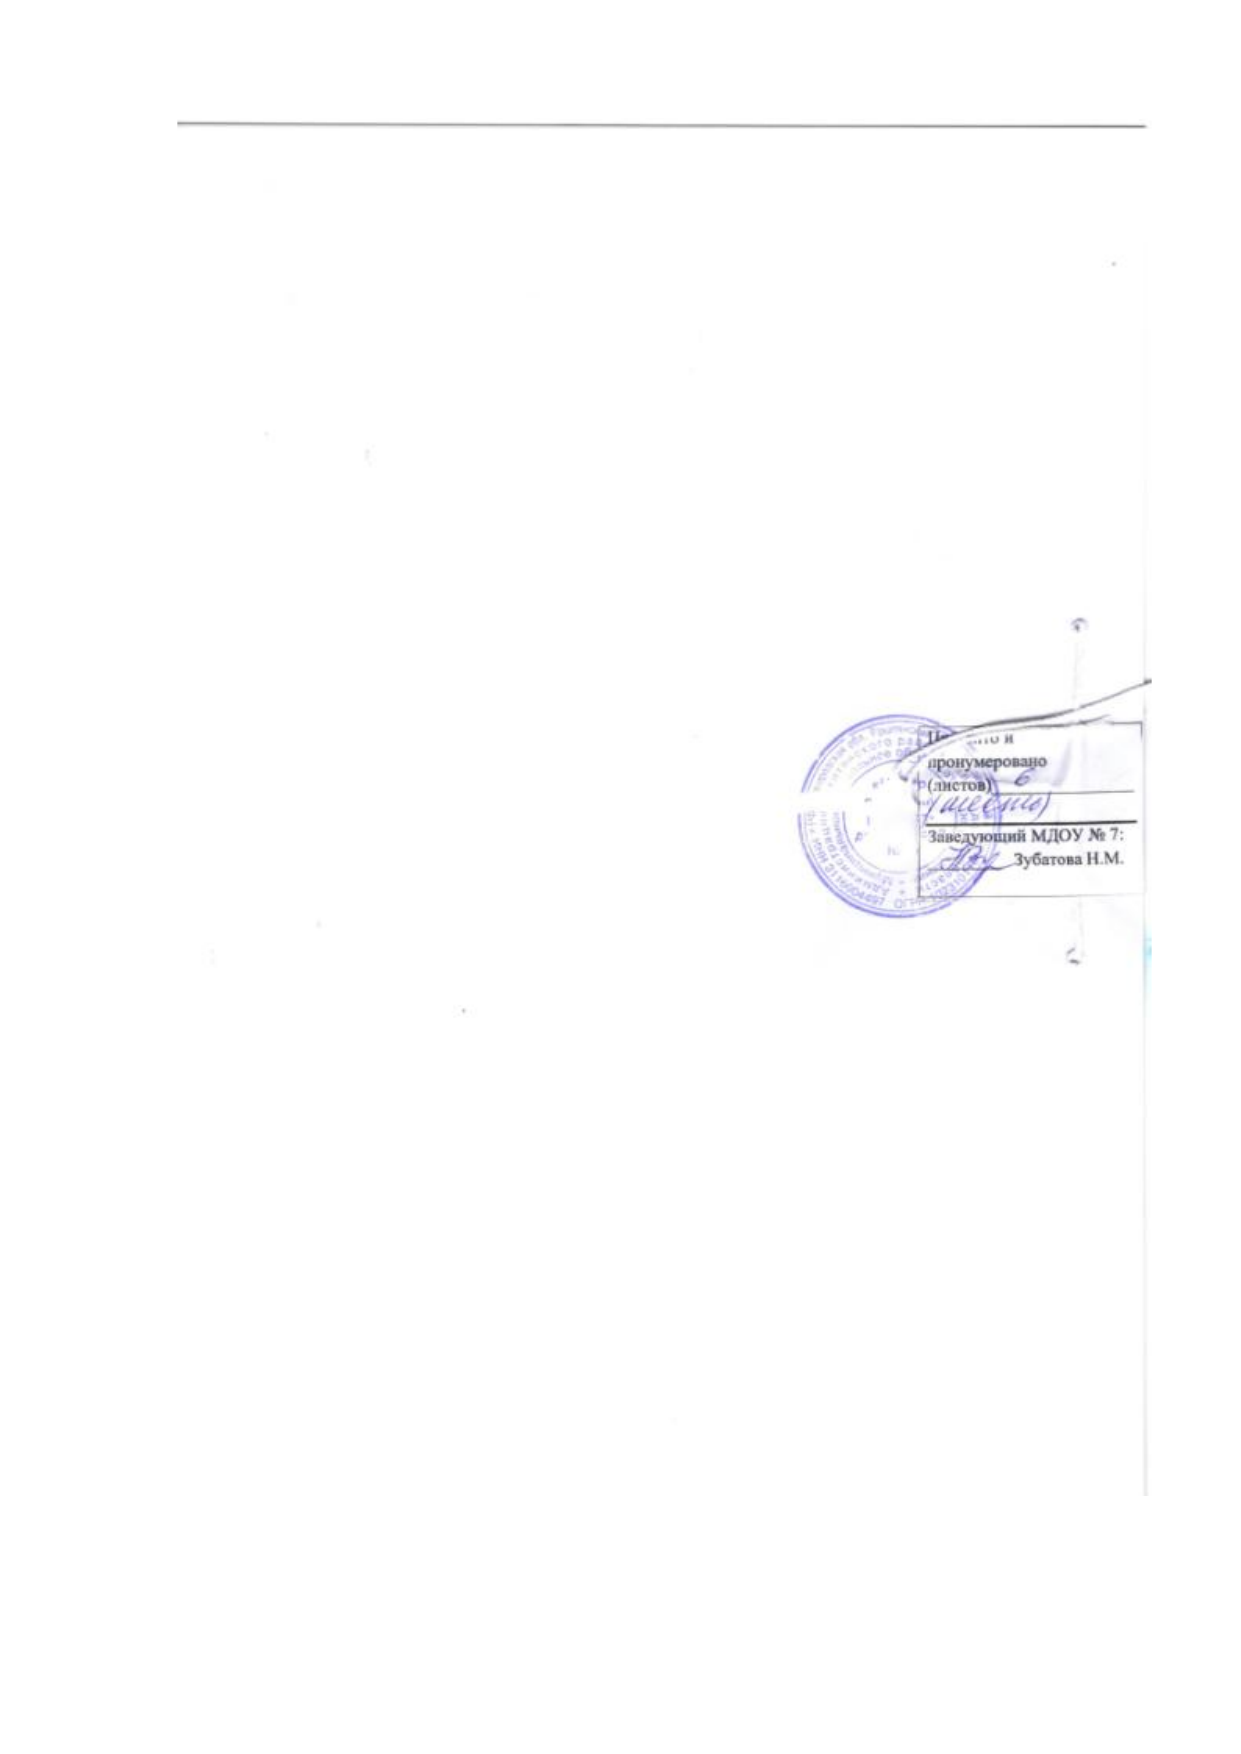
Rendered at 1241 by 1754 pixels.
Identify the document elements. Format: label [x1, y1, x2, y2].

picture [177, 118, 1152, 1496]
